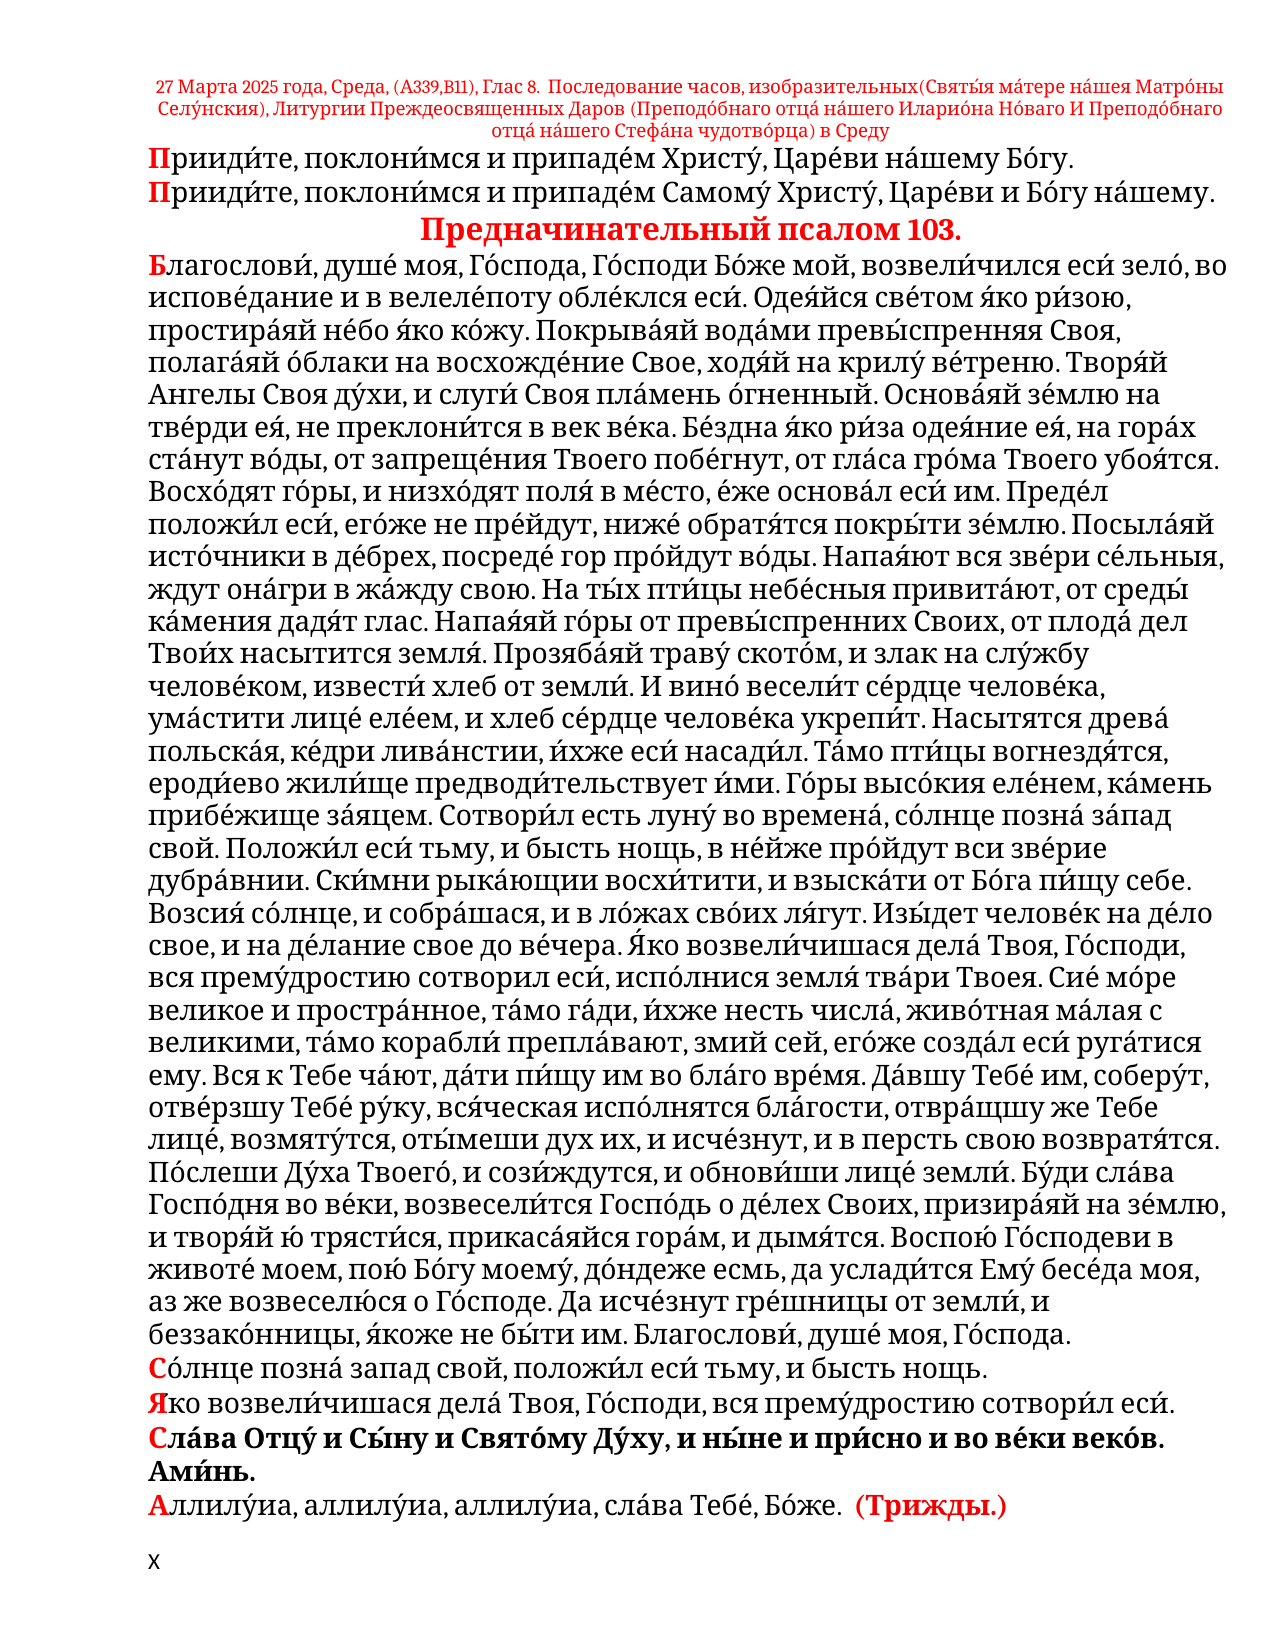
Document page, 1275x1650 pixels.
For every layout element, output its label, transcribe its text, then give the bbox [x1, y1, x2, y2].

text Литургия Преждеосвященных Даров [148, 551, 1233, 599]
text Прииди́те, поклони́мся и припаде́м Христу́, Царе́ви на́шему Бо́гу. [148, 724, 1233, 757]
text Священник: Сла́ва Тебе́ Христе́ Бо́же, Упова́ние на́ше, сла́ва Тебе́. [148, 236, 1233, 260]
text Прииди́те, поклони́мся и припаде́м Самому́ Христу́, Царе́ви и Бо́гу на́шему. [148, 759, 1233, 791]
text Священник: Пресвята́я Богоро́дице спаси́ нас. [148, 143, 1233, 167]
text Диакон: Благослови́, влады́ко. [148, 601, 1233, 625]
text Предначинательный псалом 103. [148, 793, 1233, 829]
text Го́споди, поми́луй. (Трижды.) [148, 329, 1233, 361]
text Священник: Христо́с, И́стинный Бог наш, моли́твами Пречи́стыя Своея́ Ма́тере, си́лою Честна́го и Животворя́щаго Креста, святы́х сла́вных и всехва́льных апо́стол, (святых храма и дне), и святы́х пра́ведных Богооте́ц Иоаки́ма и А́нны, и всех святы́х, поми́лует и спасе́т нас, я́ко Благ и Человеколю́бец. [148, 398, 1233, 465]
text Священник: Благослове́но Ца́рство Отца́ и Сы́на и Свята́го Ду́ха, ны́не и при́сно и во ве́ки веко́в. [148, 627, 1233, 651]
text Го́споди, поми́луй. (Трижды.) [148, 467, 1233, 499]
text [148, 832, 1233, 1512]
text Последование вечерни в среду [148, 501, 1233, 549]
text Честне́йшую Херуви́м и сла́внейшую без сравне́ния Серафи́м, без истле́ния Бо́га Сло́ва ро́ждшую, су́щую Богоро́дицу Тя велича́ем. [148, 169, 1233, 234]
text Сла́ва Отцу́ и Сы́ну и Свято́му Ду́ху, и ны́не и при́сно и во ве́ки веко́в. Ами́нь. [148, 262, 1233, 327]
text Чтец: Прииди́те, поклони́мся Царе́ви на́шему Бо́гу. [148, 689, 1233, 722]
text Благослови́. [148, 363, 1233, 396]
text Лик: Аминь. [148, 653, 1233, 687]
